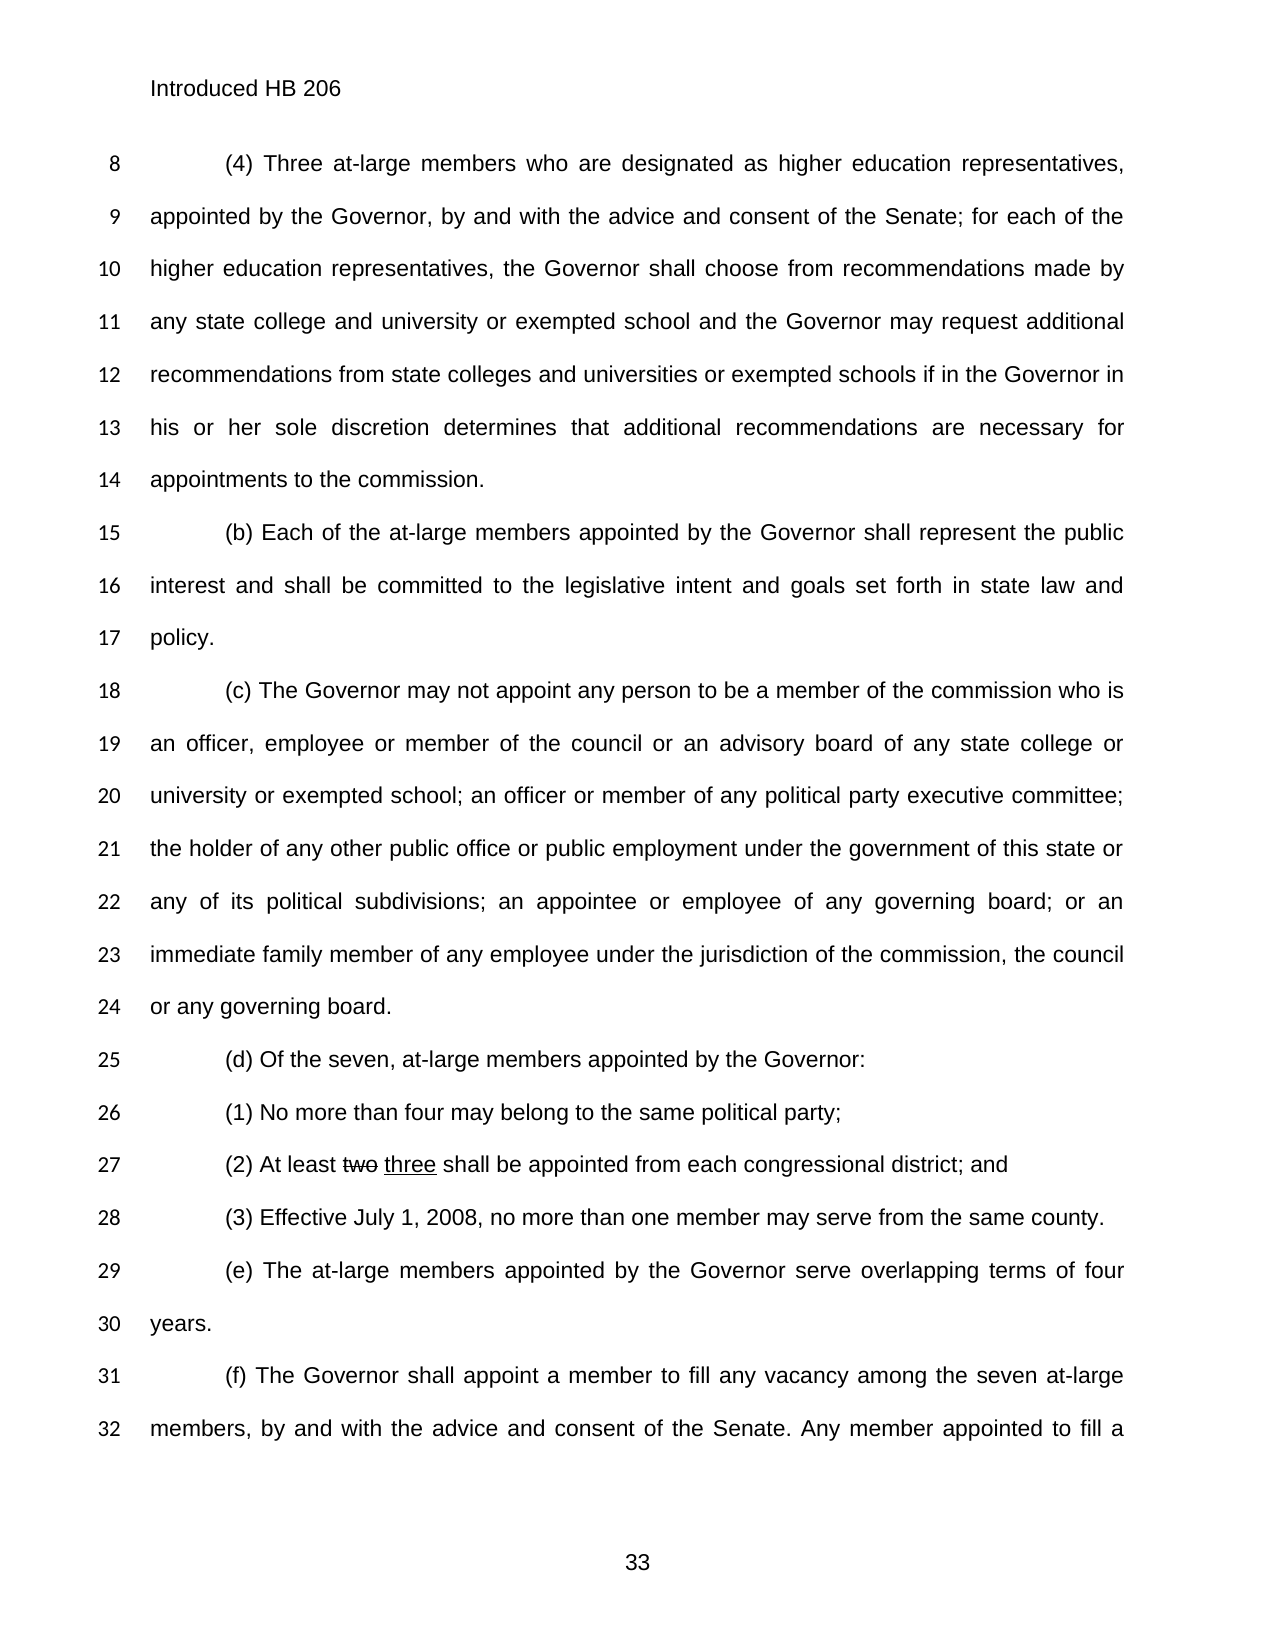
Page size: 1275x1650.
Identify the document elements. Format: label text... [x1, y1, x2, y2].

text (d) Of the seven, at-large members appointed by the Governor: [150, 1046, 1125, 1072]
text (c) The Governor may not appoint any person to be a member of the commission who is an officer, employee or member of the council or an advisory board of any state college or university or exempted school; an officer or member of any political party executive committee; the holder of any other public office or public employment under the government of this state or any of its political subdivisions; an appointee or employee of any governing board; or an immediate family member of any employee under the jurisdiction of the commission, the council or any governing board. [150, 677, 1125, 1020]
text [150, 1362, 1125, 1441]
text (2) At least two three shall be appointed from each congressional district; and [150, 1151, 1125, 1178]
text (4) Three at-large members who are designated as higher education representatives, appointed by the Governor, by and with the advice and consent of the Senate; for each of the higher education representatives, the Governor shall choose from recommendations made by any state college and university or exempted school and the Governor may request additional recommendations from state colleges and universities or exempted schools if in the Governor in his or her sole discretion determines that additional recommendations are necessary for appointments to the commission. [150, 150, 1125, 493]
text (1) No more than four may belong to the same political party; [150, 1099, 1125, 1125]
text (3) Effective July 1, 2008, no more than one member may serve from the same county. [150, 1204, 1125, 1231]
text (e) The at-large members appointed by the Governor serve overlapping terms of four years. [150, 1257, 1125, 1336]
text (b) Each of the at-large members appointed by the Governor shall represent the public interest and shall be committed to the legislative intent and goals set forth in state law and policy. [150, 519, 1125, 651]
